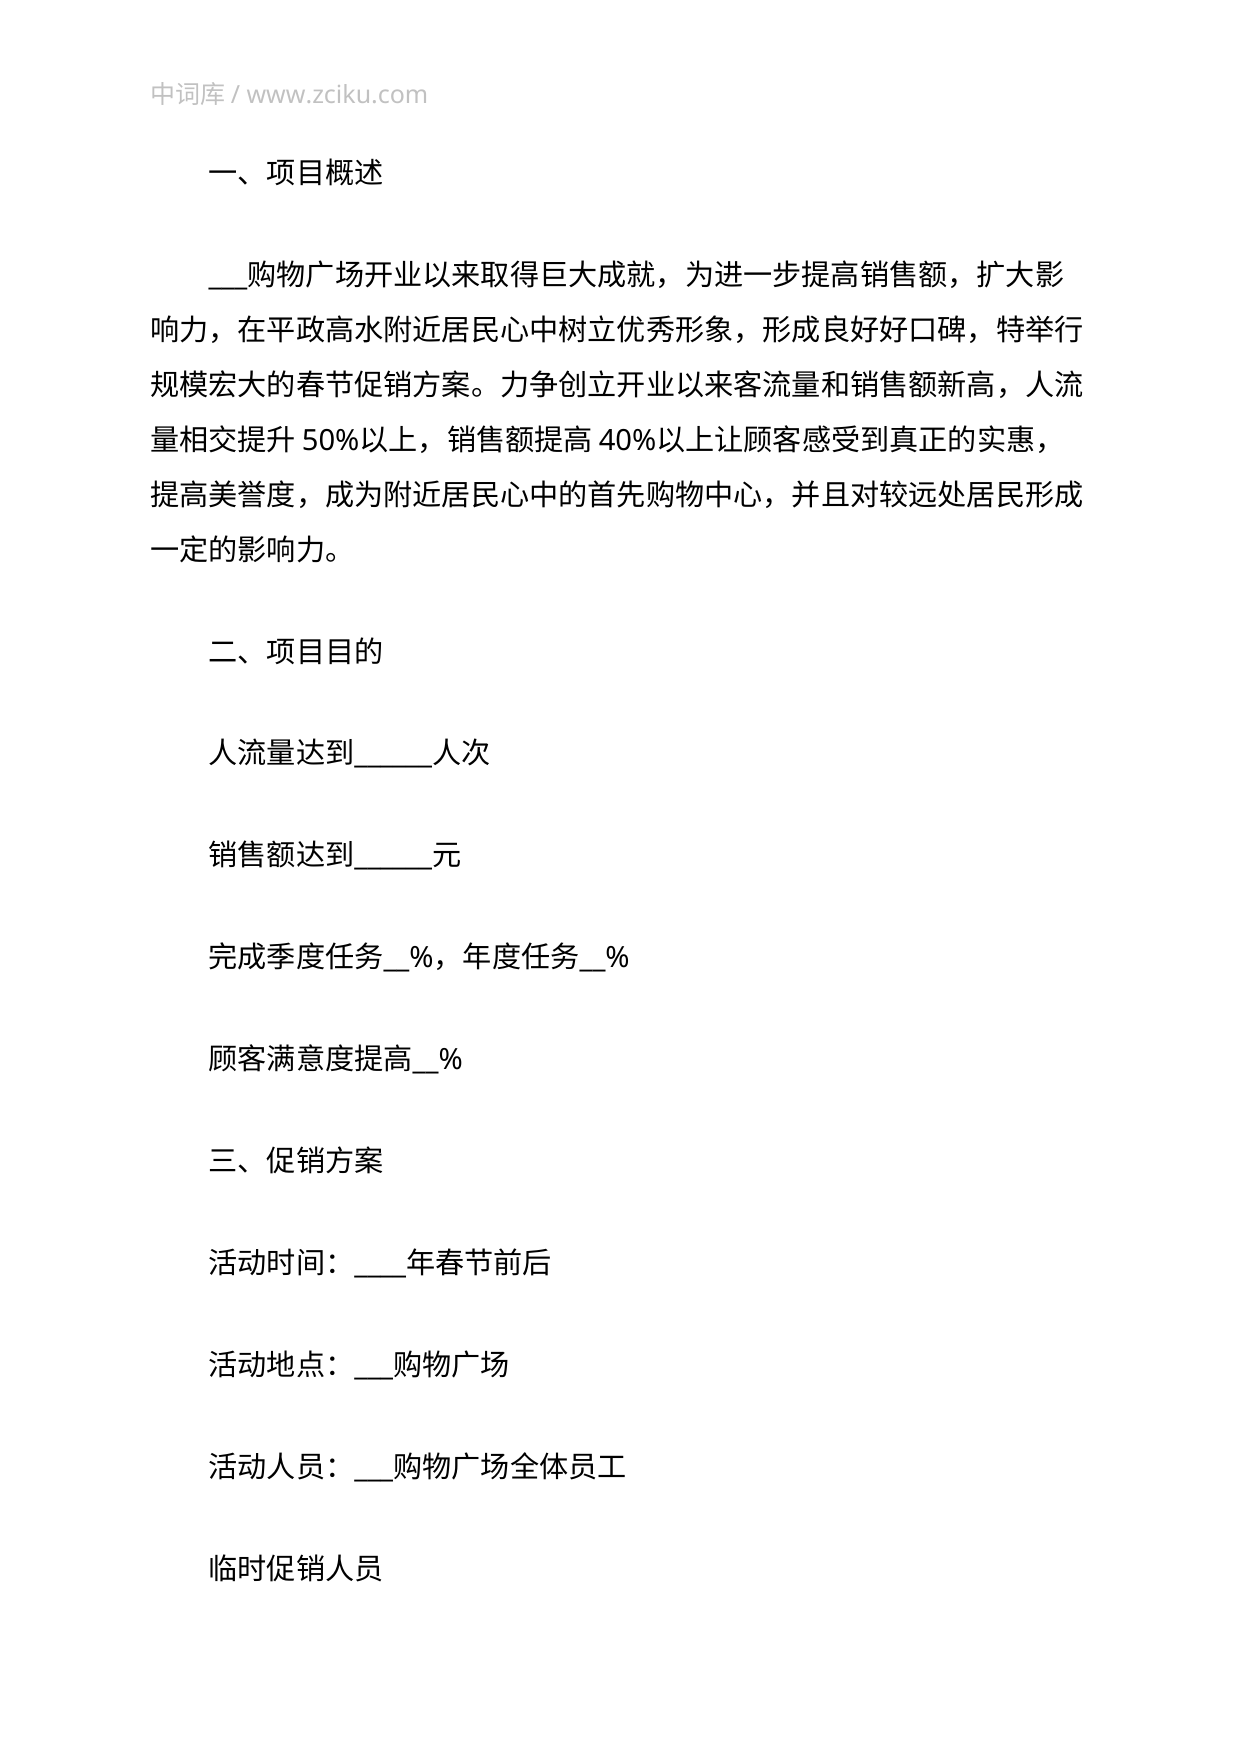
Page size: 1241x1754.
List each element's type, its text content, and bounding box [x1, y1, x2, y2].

text 顾客满意度提高__% [150, 1036, 1090, 1078]
text 人流量达到______人次 [150, 730, 1090, 772]
text 活动人员：___购物广场全体员工 [150, 1444, 1090, 1486]
text 活动地点：___购物广场 [150, 1342, 1090, 1384]
text 二、项目目的 [150, 628, 1090, 671]
text 三、促销方案 [150, 1138, 1090, 1180]
text ___购物广场开业以来取得巨大成就，为进一步提高销售额，扩大影响力，在平政高水附近居民心中树立优秀形象，形成良好好口碑，特举行规模宏大的春节促销方案。力争创立开业以来客流量和销售额新高，人流量相交提升50%以上，销售额提高40%以上让顾客感受到真正的实惠，提高美誉度，成为附近居民心中的首先购物中心，并且对较远处居民形成一定的影响力。 [150, 252, 1090, 569]
text 完成季度任务__%，年度任务__% [150, 934, 1090, 976]
text 销售额达到______元 [150, 832, 1090, 874]
text 一、项目概述 [150, 150, 1090, 192]
text 临时促销人员 [150, 1546, 1090, 1588]
text 活动时间：____年春节前后 [150, 1240, 1090, 1282]
